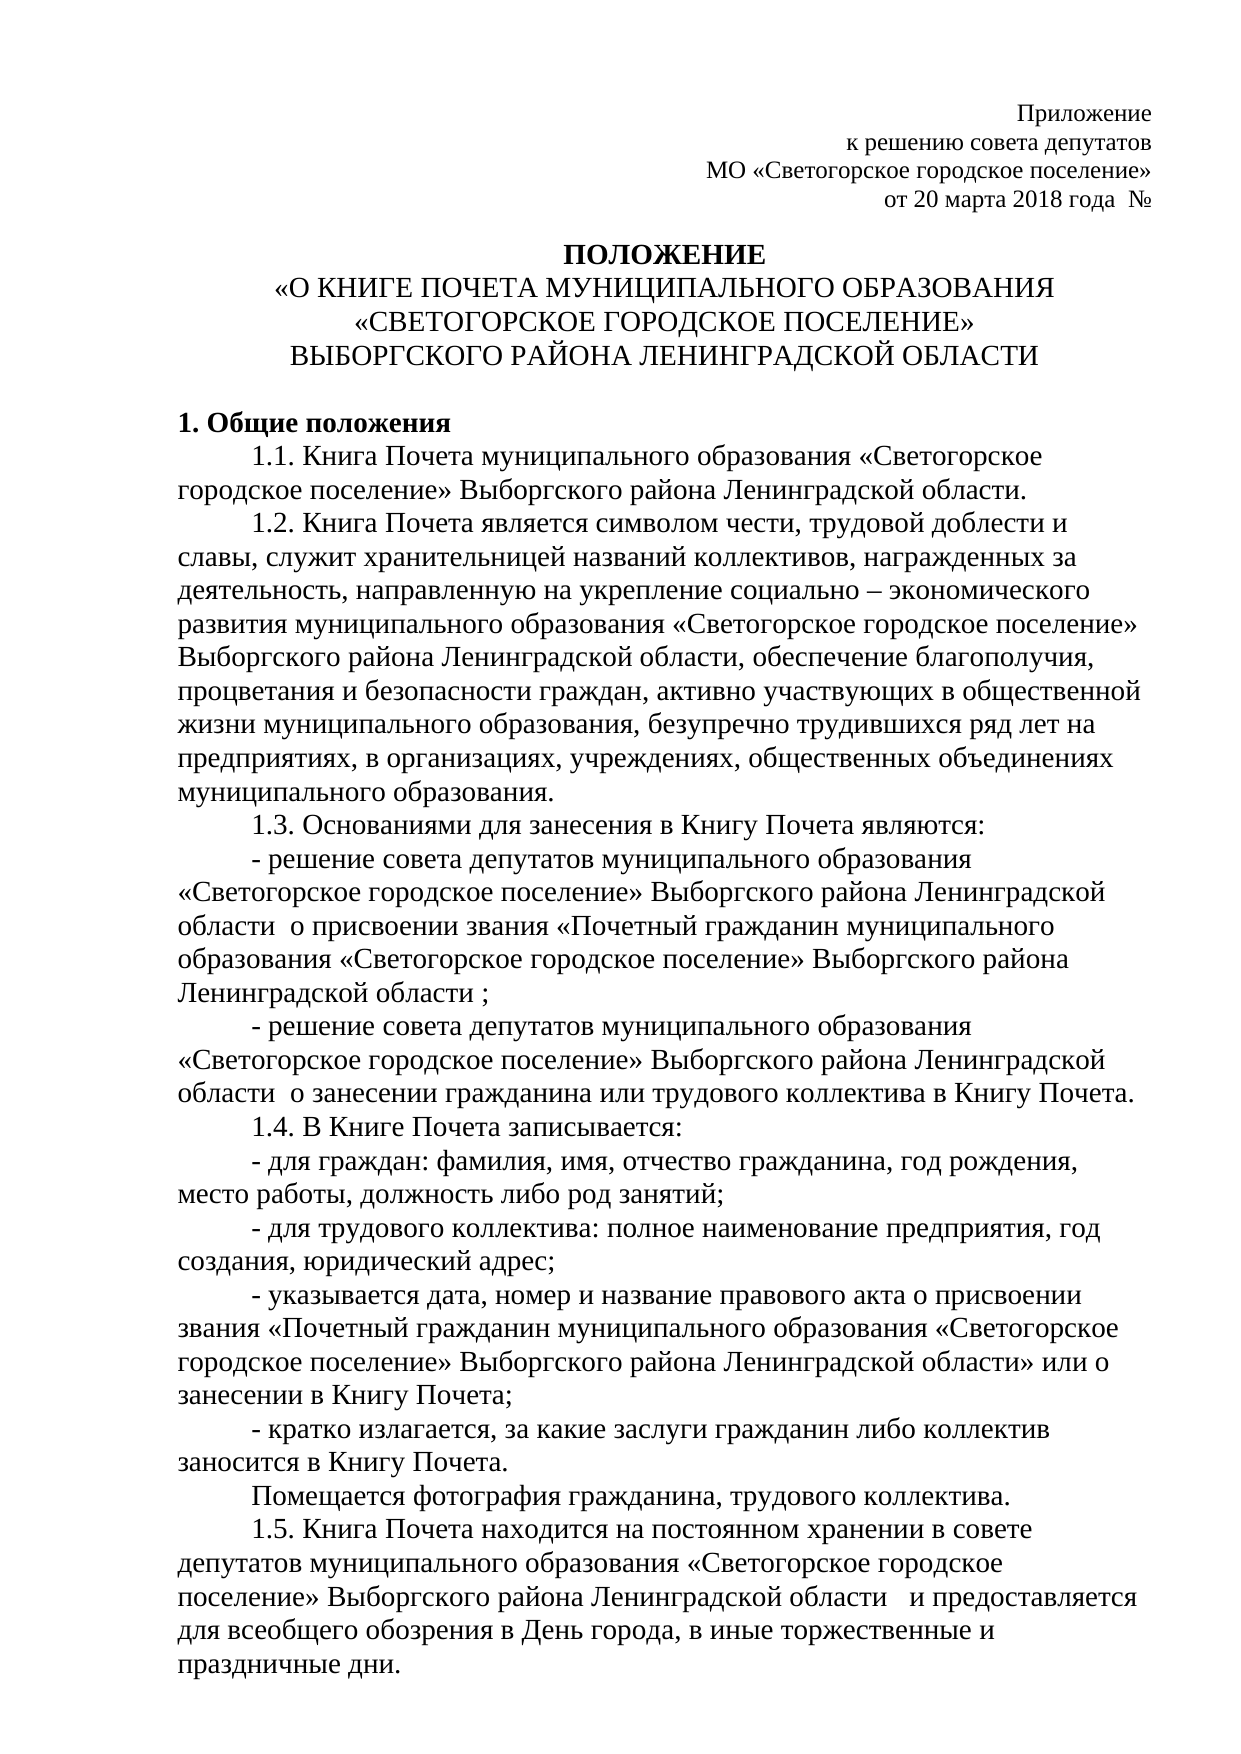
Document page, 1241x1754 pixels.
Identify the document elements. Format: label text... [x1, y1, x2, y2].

text - решение совета депутатов муниципального образования «Светогорское городское поселение» Выборгского района Ленинградской области о занесении гражданина или трудового коллектива в Книгу Почета. [177, 1008, 1152, 1109]
text к решению совета депутатов [177, 127, 1152, 155]
text Помещается фотография гражданина, трудового коллектива. [177, 1478, 1152, 1512]
text - для трудового коллектива: полное наименование предприятия, год создания, юридический адрес; [177, 1210, 1152, 1277]
text от 20 марта 2018 года № [177, 184, 1152, 213]
text - решение совета депутатов муниципального образования «Светогорское городское поселение» Выборгского района Ленинградской области о присвоении звания «Почетный гражданин муниципального образования «Светогорское городское поселение» Выборгского района Ленинградской области ; [177, 841, 1152, 1008]
text 1.5. Книга Почета находится на постоянном хранении в совете депутатов муниципального образования «Светогорское городское поселение» Выборгского района Ленинградской области и предоставляется для всеобщего обозрения в День города, в иные торжественные и праздничные дни. [177, 1512, 1152, 1679]
text - кратко излагается, за какие заслуги гражданин либо коллектив заносится в Книгу Почета. [177, 1411, 1152, 1478]
text - указывается дата, номер и название правового акта о присвоении звания «Почетный гражданин муниципального образования «Светогорское городское поселение» Выборгского района Ленинградской области» или о занесении в Книгу Почета; [177, 1277, 1152, 1411]
text «О КНИГЕ ПОЧЕТА МУНИЦИПАЛЬНОГО ОБРАЗОВАНИЯ [177, 271, 1152, 304]
text 1.3. Основаниями для занесения в Книгу Почета являются: [177, 807, 1152, 841]
text - для граждан: фамилия, имя, отчество гражданина, год рождения, место работы, должность либо род занятий; [177, 1143, 1152, 1210]
text Приложение [177, 98, 1152, 127]
text МО «Светогорское городское поселение» [177, 155, 1152, 184]
text «СВЕТОГОРСКОЕ ГОРОДСКОЕ ПОСЕЛЕНИЕ» [177, 304, 1152, 338]
text 1.2. Книга Почета является символом чести, трудовой доблести и славы, служит хранительницей названий коллективов, награжденных за деятельность, направленную на укрепление социально – экономического развития муниципального образования «Светогорское городское поселение» Выборгского района Ленинградской области, обеспечение благополучия, процветания и безопасности граждан, активно участвующих в общественной жизни муниципального образования, безупречно трудившихся ряд лет на предприятиях, в организациях, учреждениях, общественных объединениях муниципального образования. [177, 505, 1152, 807]
text 1. Общие положения [177, 405, 1152, 438]
text ПОЛОЖЕНИЕ [177, 237, 1152, 271]
text ВЫБОРГСКОГО РАЙОНА ЛЕНИНГРАДСКОЙ ОБЛАСТИ [177, 338, 1152, 371]
text 1.1. Книга Почета муниципального образования «Светогорское городское поселение» Выборгского района Ленинградской области. [177, 438, 1152, 505]
text 1.4. В Книге Почета записывается: [177, 1109, 1152, 1143]
